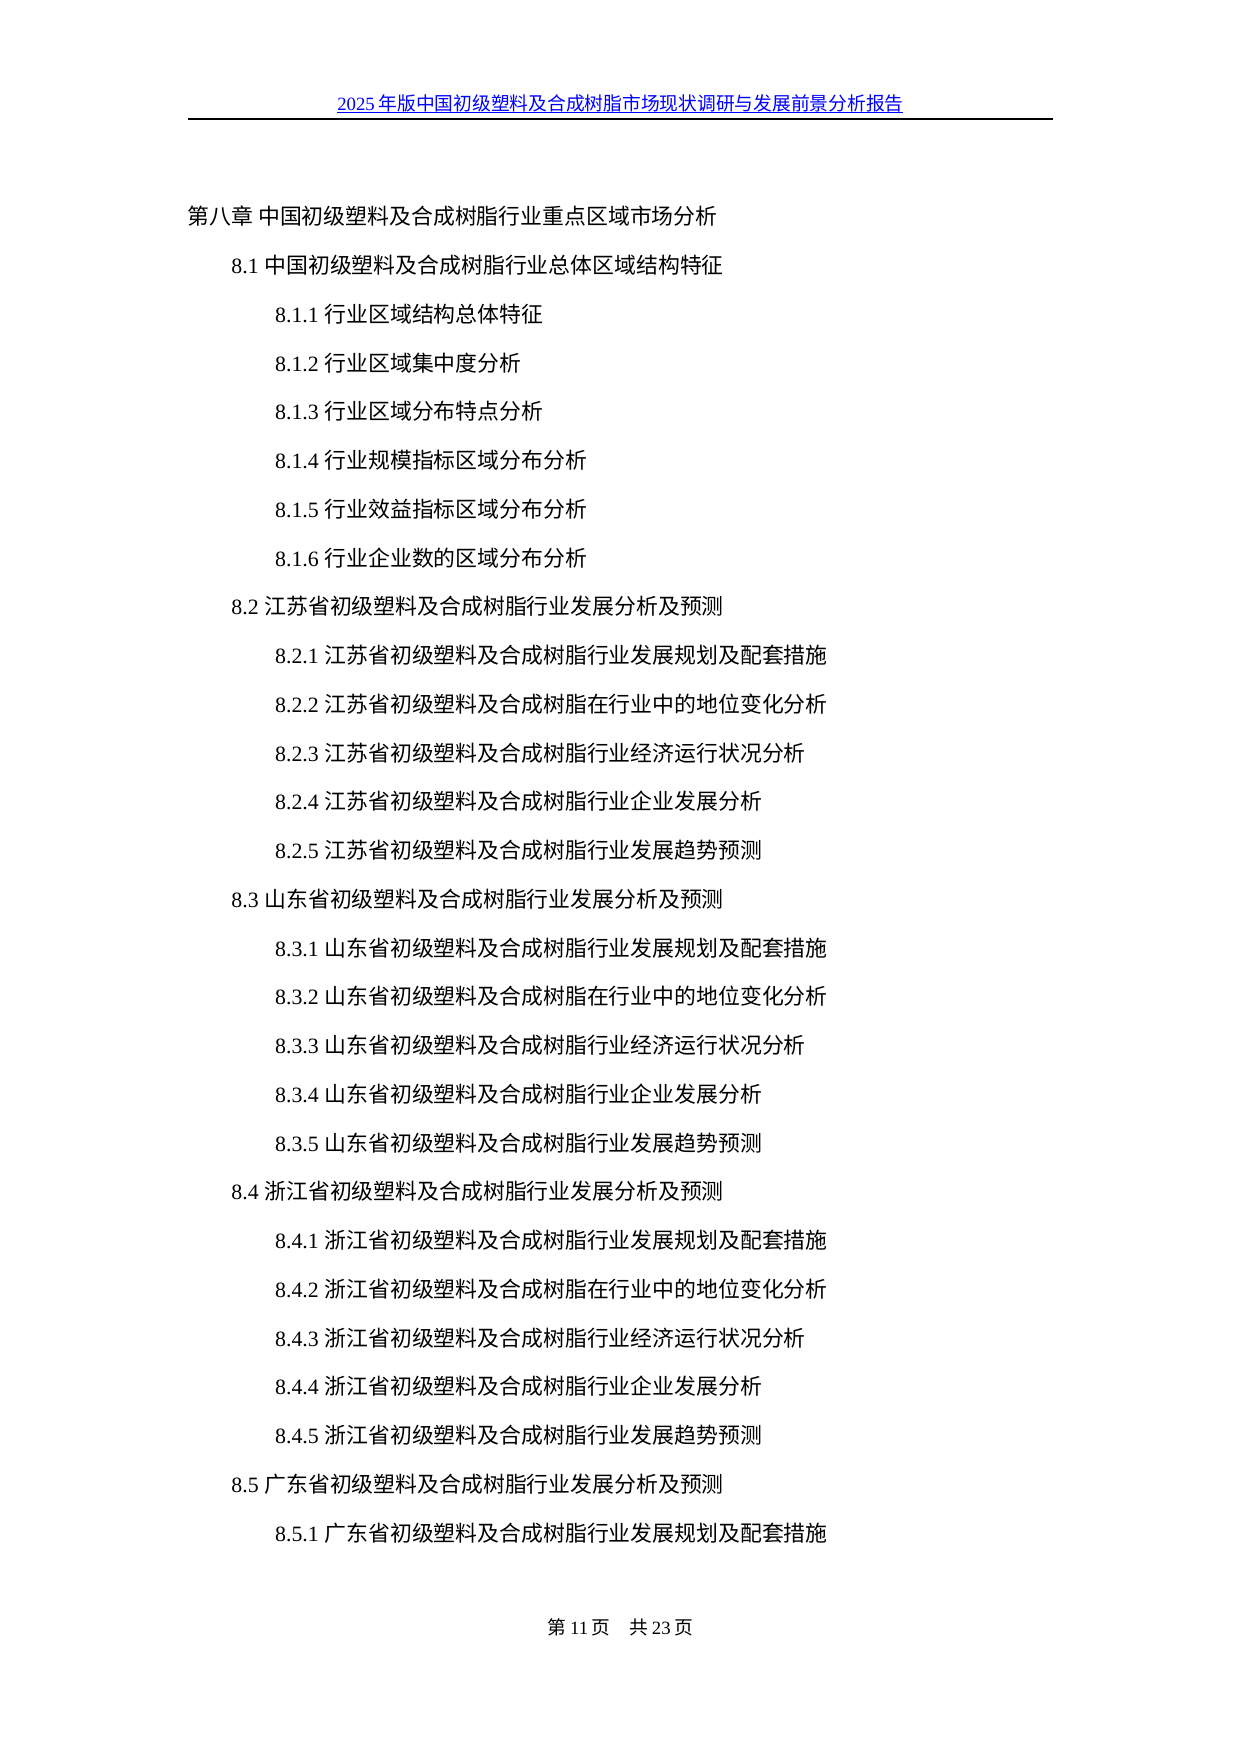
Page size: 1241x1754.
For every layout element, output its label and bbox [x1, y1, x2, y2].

text [187, 150, 1053, 1548]
